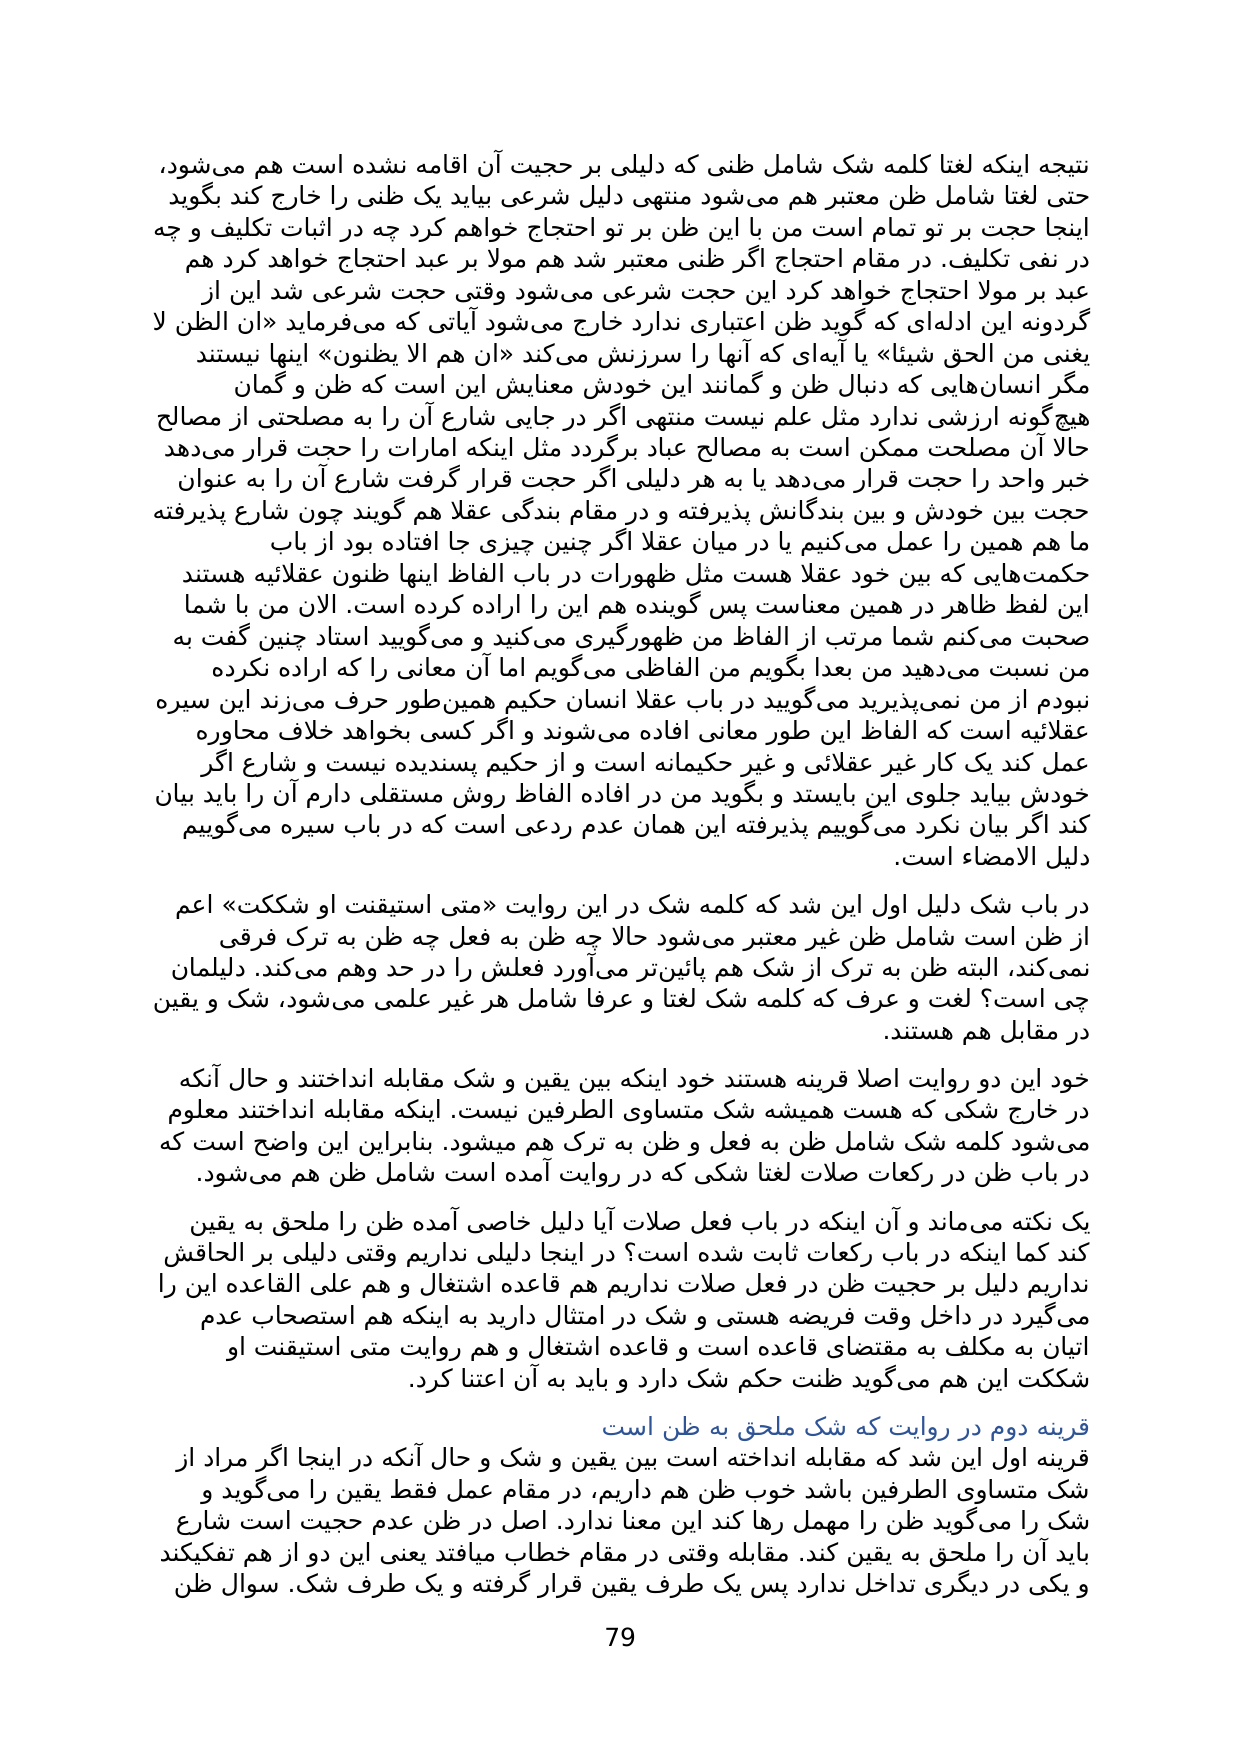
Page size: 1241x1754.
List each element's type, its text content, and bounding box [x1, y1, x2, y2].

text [150, 1443, 1090, 1598]
subtitle قرینه دوم در روایت که شک ملحق به ظن است [150, 1412, 1090, 1441]
text خود این دو روایت اصلا قرینه هستند خود اینکه بین یقین و شک مقابله انداختند و حال آنکه در خارج شکی که هست همیشه شک متساوی الطرفین نیست. اینکه مقابله انداختند معلوم می‌شود کلمه شک شامل ظن به فعل و ظن به ترک هم می‎شود. بنابراین این واضح است که در باب ظن در رکعات صلات لغتا شکی که در روایت آمده است شامل ظن هم می‌شود. [150, 1064, 1090, 1188]
text نتیجه اینکه لغتا کلمه شک شامل ظنی که دلیلی بر حجیت آن اقامه نشده است هم می‌شود، حتی لغتا شامل ظن معتبر هم می‌شود منتهی دلیل شرعی بیاید یک ظنی را خارج کند بگوید اینجا حجت بر تو تمام است من با این ظن بر تو احتجاج خواهم کرد چه در اثبات تکلیف و چه در نفی تکلیف. در مقام احتجاج اگر ظنی معتبر شد هم مولا بر عبد احتجاج خواهد کرد هم عبد بر مولا احتجاج خواهد کرد این حجت شرعی می‌شود وقتی حجت شرعی شد این از گردونه این ادله‌ای که گوید ظن اعتباری ندارد خارج می‌شود آیاتی که می‌فرماید «ان الظن لا یغنی من الحق شیئا» یا آیه‌ای که آنها را سرزنش می‌کند «ان هم الا یظنون» اینها نیستند مگر انسان‌هایی که دنبال ظن و گمانند این خودش معنایش این است که ظن و گمان هیچ‌گونه ارزشی ندارد مثل علم نیست منتهی اگر در جایی شارع آن را به مصلحتی از مصالح حالا آن مصلحت ممکن است به مصالح عباد برگردد مثل اینکه امارات را حجت قرار می‌دهد خبر واحد را حجت قرار می‌دهد یا به هر دلیلی اگر حجت قرار گرفت شارع آن را به عنوان حجت بین خودش و بین بندگانش پذیرفته و در مقام بندگی عقلا هم گویند چون شارع پذیرفته ما هم همین را عمل می‌کنیم یا در میان عقلا اگر چنین چیزی جا افتاده بود از باب حکمت‌هایی که بین خود عقلا هست مثل ظهورات در باب الفاظ اینها ظنون عقلائیه هستند این لفظ ظاهر در همین معناست پس گوینده هم این را اراده کرده است. الان من با شما صحبت می‌کنم شما مرتب از الفاظ من ظهورگیری می‌کنید و می‌گویید استاد چنین گفت به من نسبت می‌دهید من بعدا بگویم من الفاظی می‌گویم اما آن معانی را که اراده نکرده‌ نبودم از من نمی‌پذیرید می‌گویید در باب عقلا انسان حکیم همین‌طور حرف می‌زند این سیره عقلائیه است که الفاظ این طور معانی افاده می‌شوند و اگر کسی بخواهد خلاف محاوره عمل کند یک کار غیر عقلائی و غیر حکیمانه است و از حکیم پسندیده نیست و شارع اگر خودش بیاید جلوی این بایستد و بگوید من در افاده الفاظ روش مستقلی دارم آن را باید بیان کند اگر بیان نکرد می‌گوییم پذیرفته این همان عدم ردعی است که در باب سیره می‌گوییم دلیل الامضاء است. [150, 150, 1090, 871]
text یک نکته می‌ماند و آن اینکه در باب فعل صلات آیا دلیل خاصی آمده ظن را ملحق به یقین کند کما اینکه در باب رکعات ثابت شده است؟ در اینجا دلیلی نداریم وقتی دلیلی بر الحاقش نداریم دلیل بر حجیت ظن در فعل صلات نداریم هم قاعده اشتغال و هم علی القاعده این را می‌گیرد در داخل وقت فریضه هستی و شک در امتثال دارید به اینکه هم استصحاب عدم اتیان به مکلف به مقتضای قاعده است و قاعده اشتغال و هم روایت متی استیقنت او شککت این هم می‌گوید ظنت حکم شک دارد و باید به آن اعتنا کرد. [150, 1207, 1090, 1393]
text در باب شک دلیل اول این شد که کلمه شک در این روایت «متی استیقنت او شککت» اعم از ظن است شامل ظن غیر معتبر می‌شود حالا چه ظن به فعل چه ظن به ترک فرقی نمی‌کند، البته ظن به ترک از شک هم پائین‌تر می‌آورد فعلش را در حد وهم می‌کند. دلیلمان چی است؟ لغت و عرف که کلمه شک لغتا و عرفا شامل هر غیر علمی می‌شود، شک و یقین در مقابل هم هستند. [150, 890, 1090, 1045]
